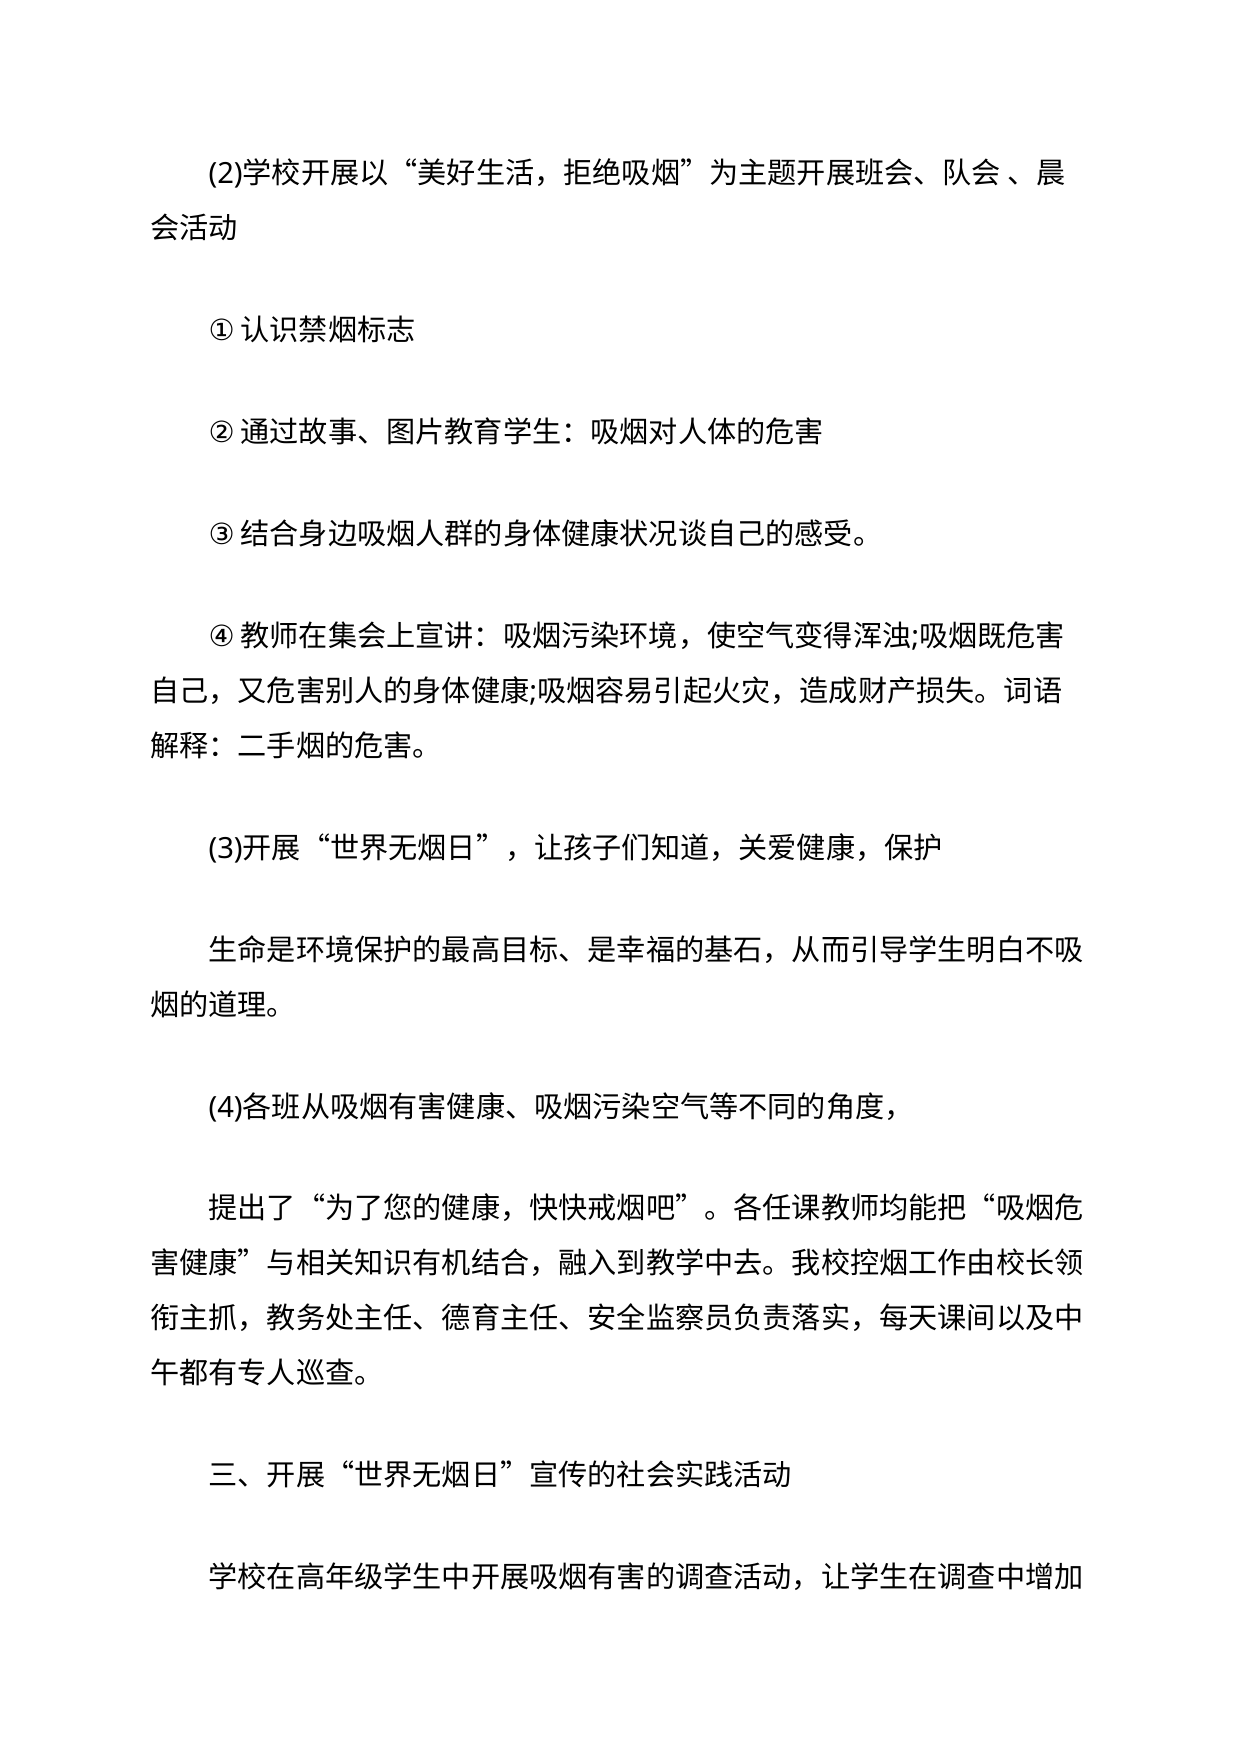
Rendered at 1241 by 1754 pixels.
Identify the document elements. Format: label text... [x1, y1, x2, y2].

text 生命是环境保护的最高目标、是幸福的基石，从而引导学生明白不吸烟的道理。 [150, 926, 1090, 1024]
text ③结合身边吸烟人群的身体健康状况谈自己的感受。 [150, 511, 1090, 553]
text (3)开展“世界无烟日”，让孩子们知道，关爱健康，保护 [150, 824, 1090, 867]
text ④教师在集会上宣讲：吸烟污染环境，使空气变得浑浊;吸烟既危害自己，又危害别人的身体健康;吸烟容易引起火灾，造成财产损失。词语解释：二手烟的危害。 [150, 613, 1090, 765]
text 提出了“为了您的健康，快快戒烟吧”。各任课教师均能把“吸烟危害健康”与相关知识有机结合，融入到教学中去。我校控烟工作由校长领衔主抓，教务处主任、德育主任、安全监察员负责落实，每天课间以及中午都有专人巡查。 [150, 1185, 1090, 1392]
text (4)各班从吸烟有害健康、吸烟污染空气等不同的角度， [150, 1083, 1090, 1126]
text ②通过故事、图片教育学生：吸烟对人体的危害 [150, 409, 1090, 451]
text ①认识禁烟标志 [150, 307, 1090, 349]
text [150, 1553, 1090, 1596]
text 三、开展“世界无烟日”宣传的社会实践活动 [150, 1452, 1090, 1494]
text (2)学校开展以“美好生活，拒绝吸烟”为主题开展班会、队会 、晨会活动 [150, 150, 1090, 247]
